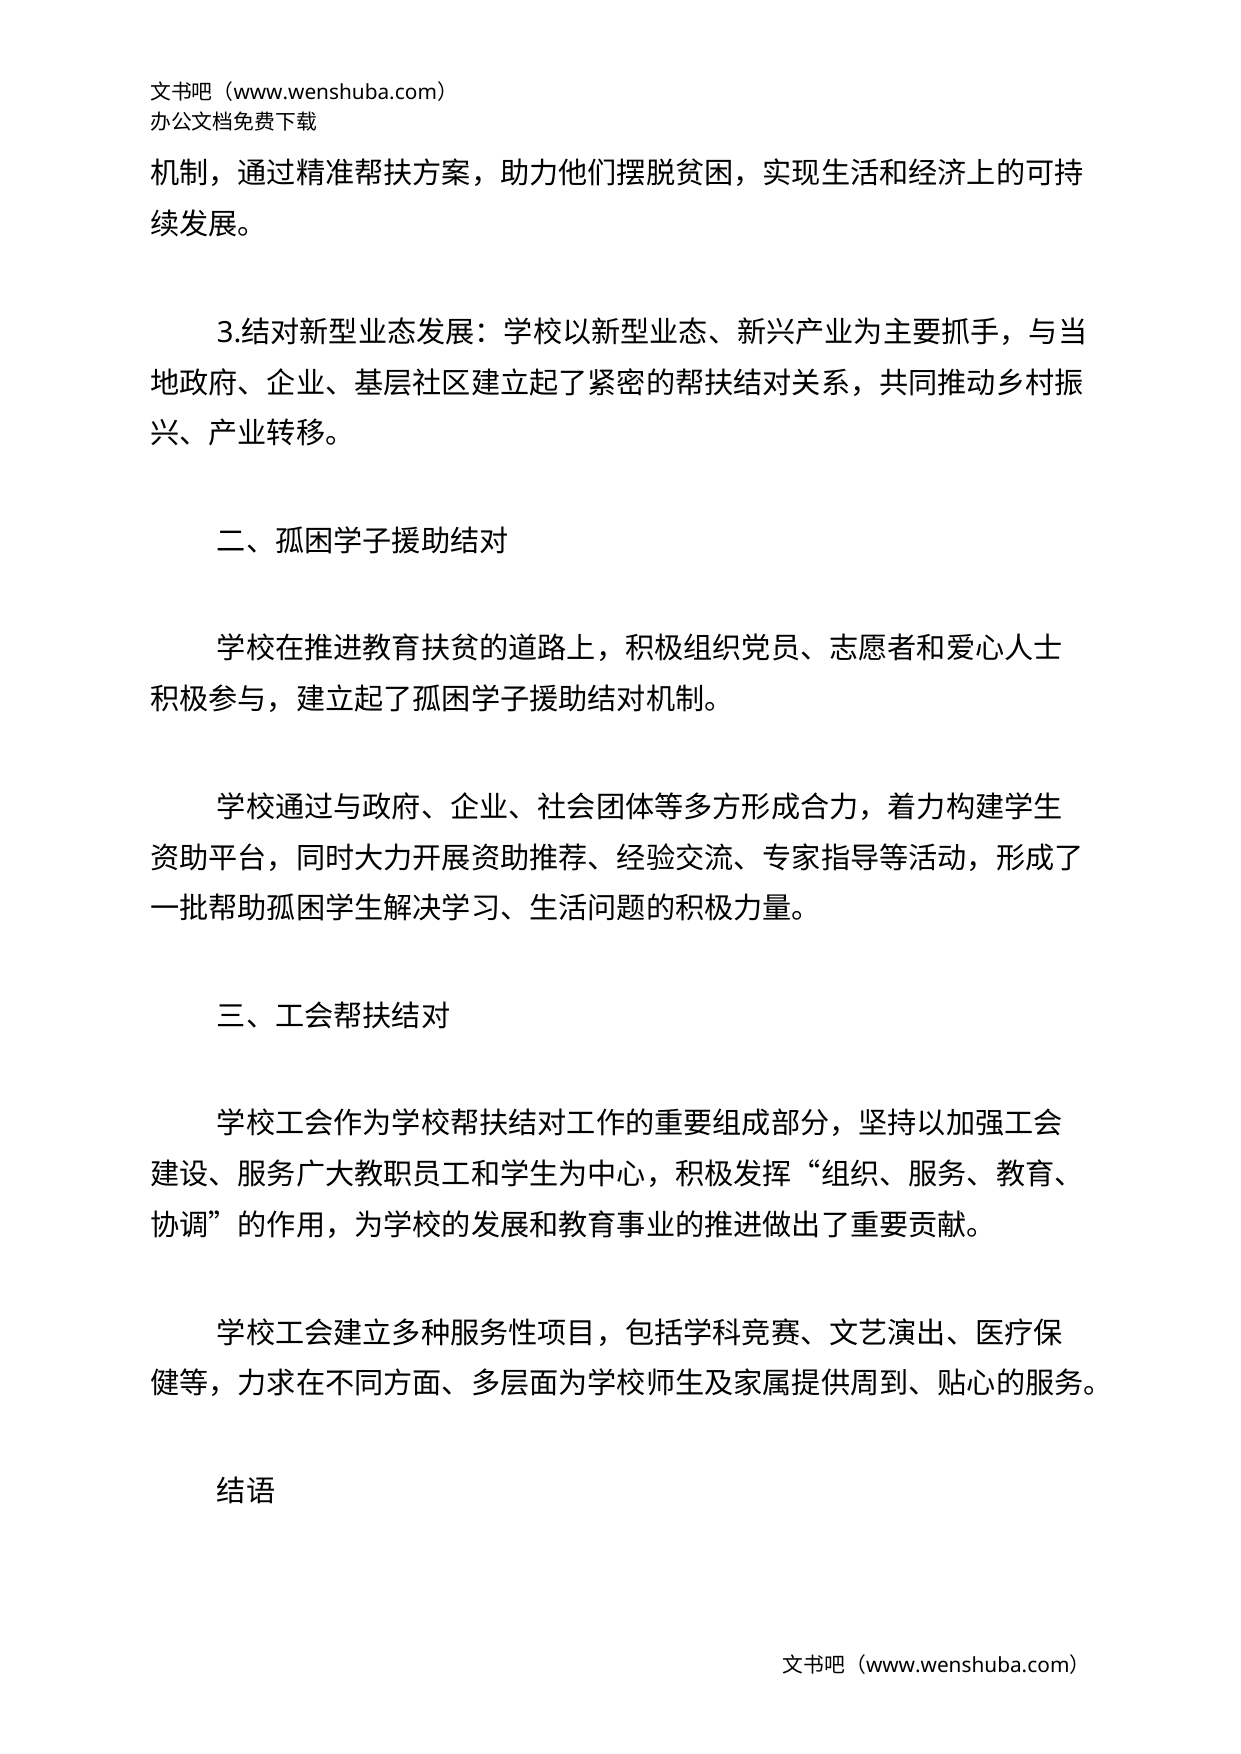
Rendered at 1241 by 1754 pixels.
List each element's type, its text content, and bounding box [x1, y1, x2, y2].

text 学校在推进教育扶贫的道路上，积极组织党员、志愿者和爱心人士积极参与，建立起了孤困学子援助结对机制。 [150, 625, 1090, 718]
text 结语 [150, 1467, 1090, 1510]
text 二、孤困学子援助结对 [150, 517, 1090, 560]
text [150, 150, 1090, 243]
text 学校工会作为学校帮扶结对工作的重要组成部分，坚持以加强工会建设、服务广大教职员工和学生为中心，积极发挥“组织、服务、教育、协调”的作用，为学校的发展和教育事业的推进做出了重要贡献。 [150, 1100, 1090, 1244]
text 学校通过与政府、企业、社会团体等多方形成合力，着力构建学生资助平台，同时大力开展资助推荐、经验交流、专家指导等活动，形成了一批帮助孤困学生解决学习、生活问题的积极力量。 [150, 783, 1090, 927]
text 3.结对新型业态发展：学校以新型业态、新兴产业为主要抓手，与当地政府、企业、基层社区建立起了紧密的帮扶结对关系，共同推动乡村振兴、产业转移。 [150, 308, 1090, 452]
text 三、工会帮扶结对 [150, 992, 1090, 1035]
text 学校工会建立多种服务性项目，包括学科竞赛、文艺演出、医疗保健等，力求在不同方面、多层面为学校师生及家属提供周到、贴心的服务。 [150, 1309, 1090, 1402]
